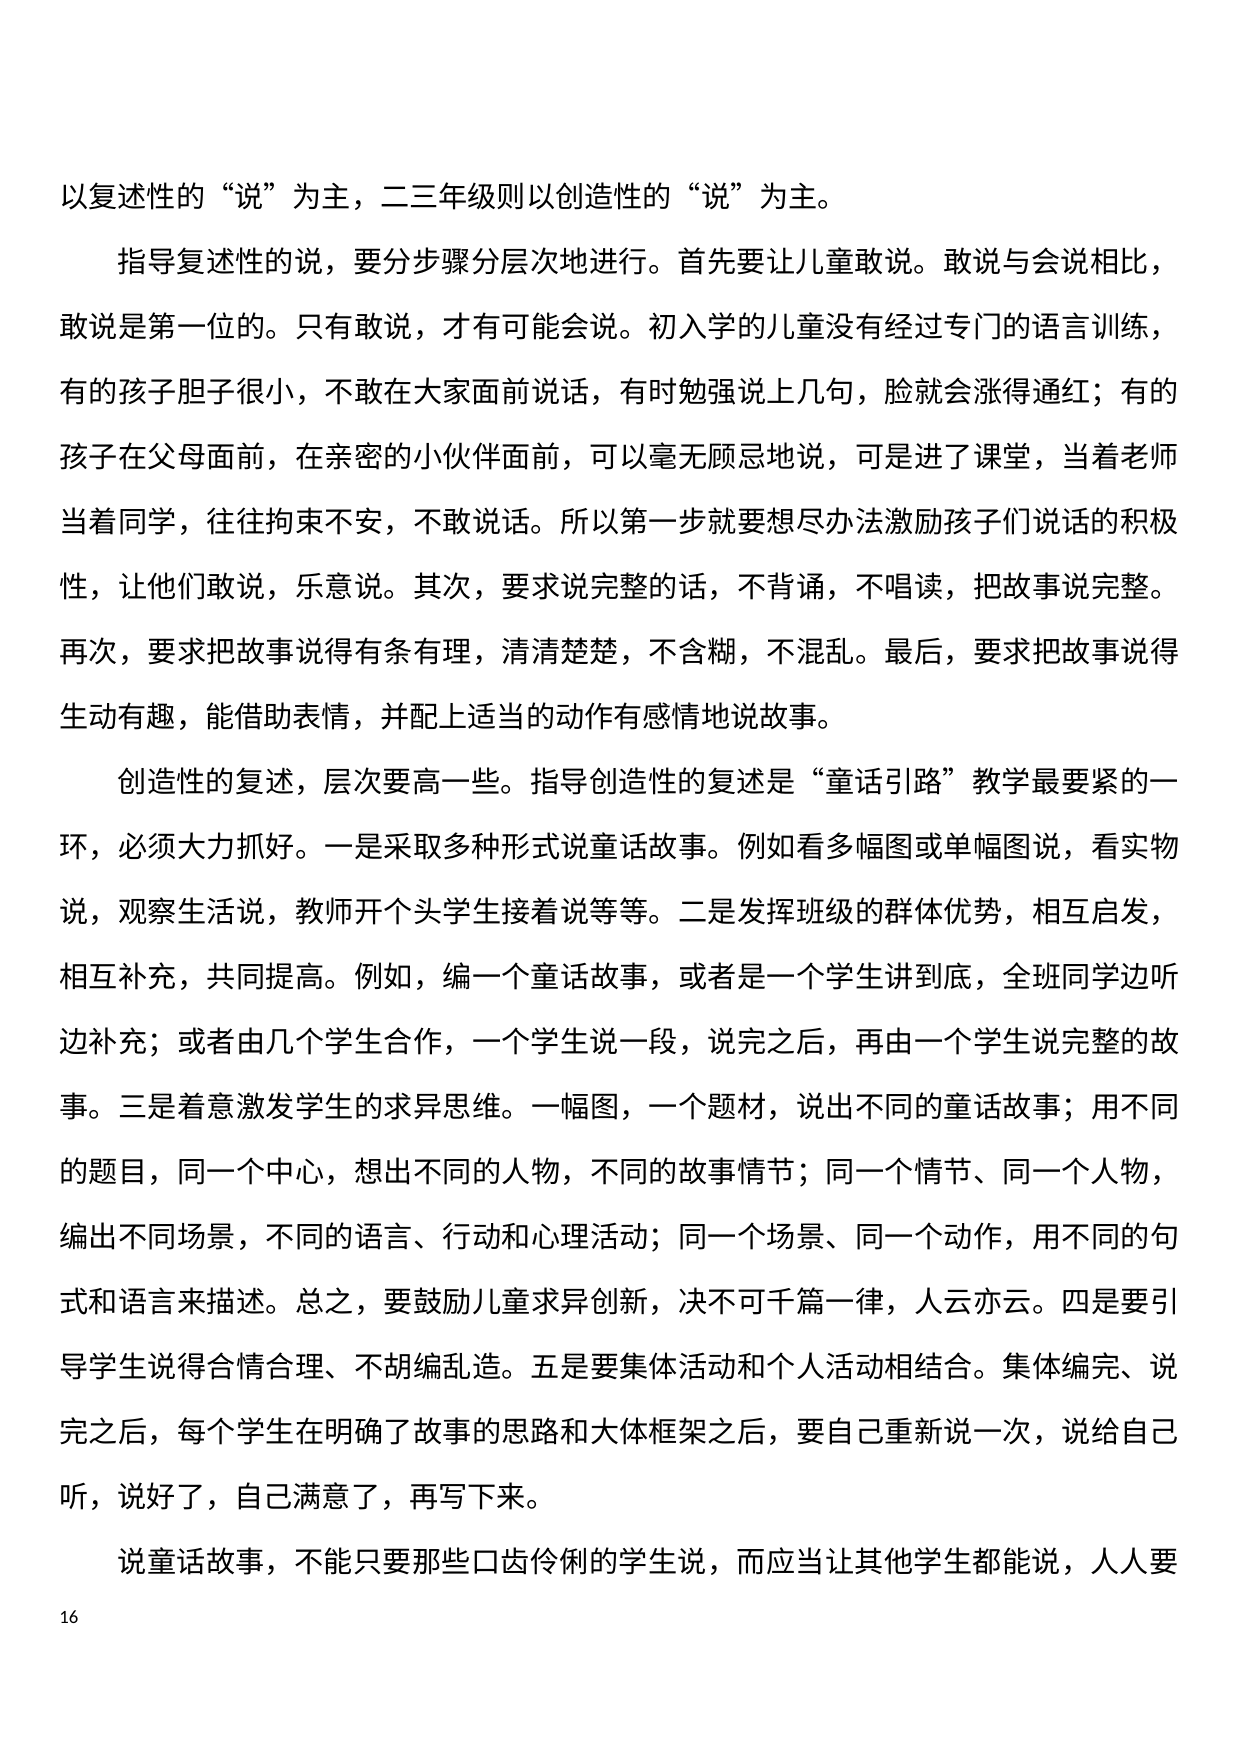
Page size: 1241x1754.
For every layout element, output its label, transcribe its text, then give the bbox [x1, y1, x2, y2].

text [59, 162, 1181, 227]
text 指导复述性的说，要分步骤分层次地进行。首先要让儿童敢说。敢说与会说相比，敢说是第一位的。只有敢说，才有可能会说。初入学的儿童没有经过专门的语言训练，有的孩子胆子很小，不敢在大家面前说话，有时勉强说上几句，脸就会涨得通红；有的孩子在父母面前，在亲密的小伙伴面前，可以毫无顾忌地说，可是进了课堂，当着老师，当着同学，往往拘束不安，不敢说话。所以第一步就要想尽办法激励孩子们说话的积极性，让他们敢说，乐意说。其次，要求说完整的话，不背诵，不唱读，把故事说完整。再次，要求把故事说得有条有理，清清楚楚，不含糊，不混乱。最后，要求把故事说得生动有趣，能借助表情，并配上适当的动作有感情地说故事。 [59, 227, 1181, 747]
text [59, 1527, 1181, 1592]
text 创造性的复述，层次要高一些。指导创造性的复述是“童话引路”教学最要紧的一环，必须大力抓好。一是采取多种形式说童话故事。例如看多幅图或单幅图说，看实物说，观察生活说，教师开个头学生接着说等等。二是发挥班级的群体优势，相互启发，相互补充，共同提高。例如，编一个童话故事，或者是一个学生讲到底，全班同学边听边补充；或者由几个学生合作，一个学生说一段，说完之后，再由一个学生说完整的故事。三是着意激发学生的求异思维。一幅图，一个题材，说出不同的童话故事；用不同的题目，同一个中心，想出不同的人物，不同的故事情节；同一个情节、同一个人物，编出不同场景，不同的语言、行动和心理活动；同一个场景、同一个动作，用不同的句式和语言来描述。总之，要鼓励儿童求异创新，决不可千篇一律，人云亦云。四是要引导学生说得合情合理、不胡编乱造。五是要集体活动和个人活动相结合。集体编完、说完之后，每个学生在明确了故事的思路和大体框架之后，要自己重新说一次，说给自己听，说好了，自己满意了，再写下来。 [59, 747, 1181, 1527]
